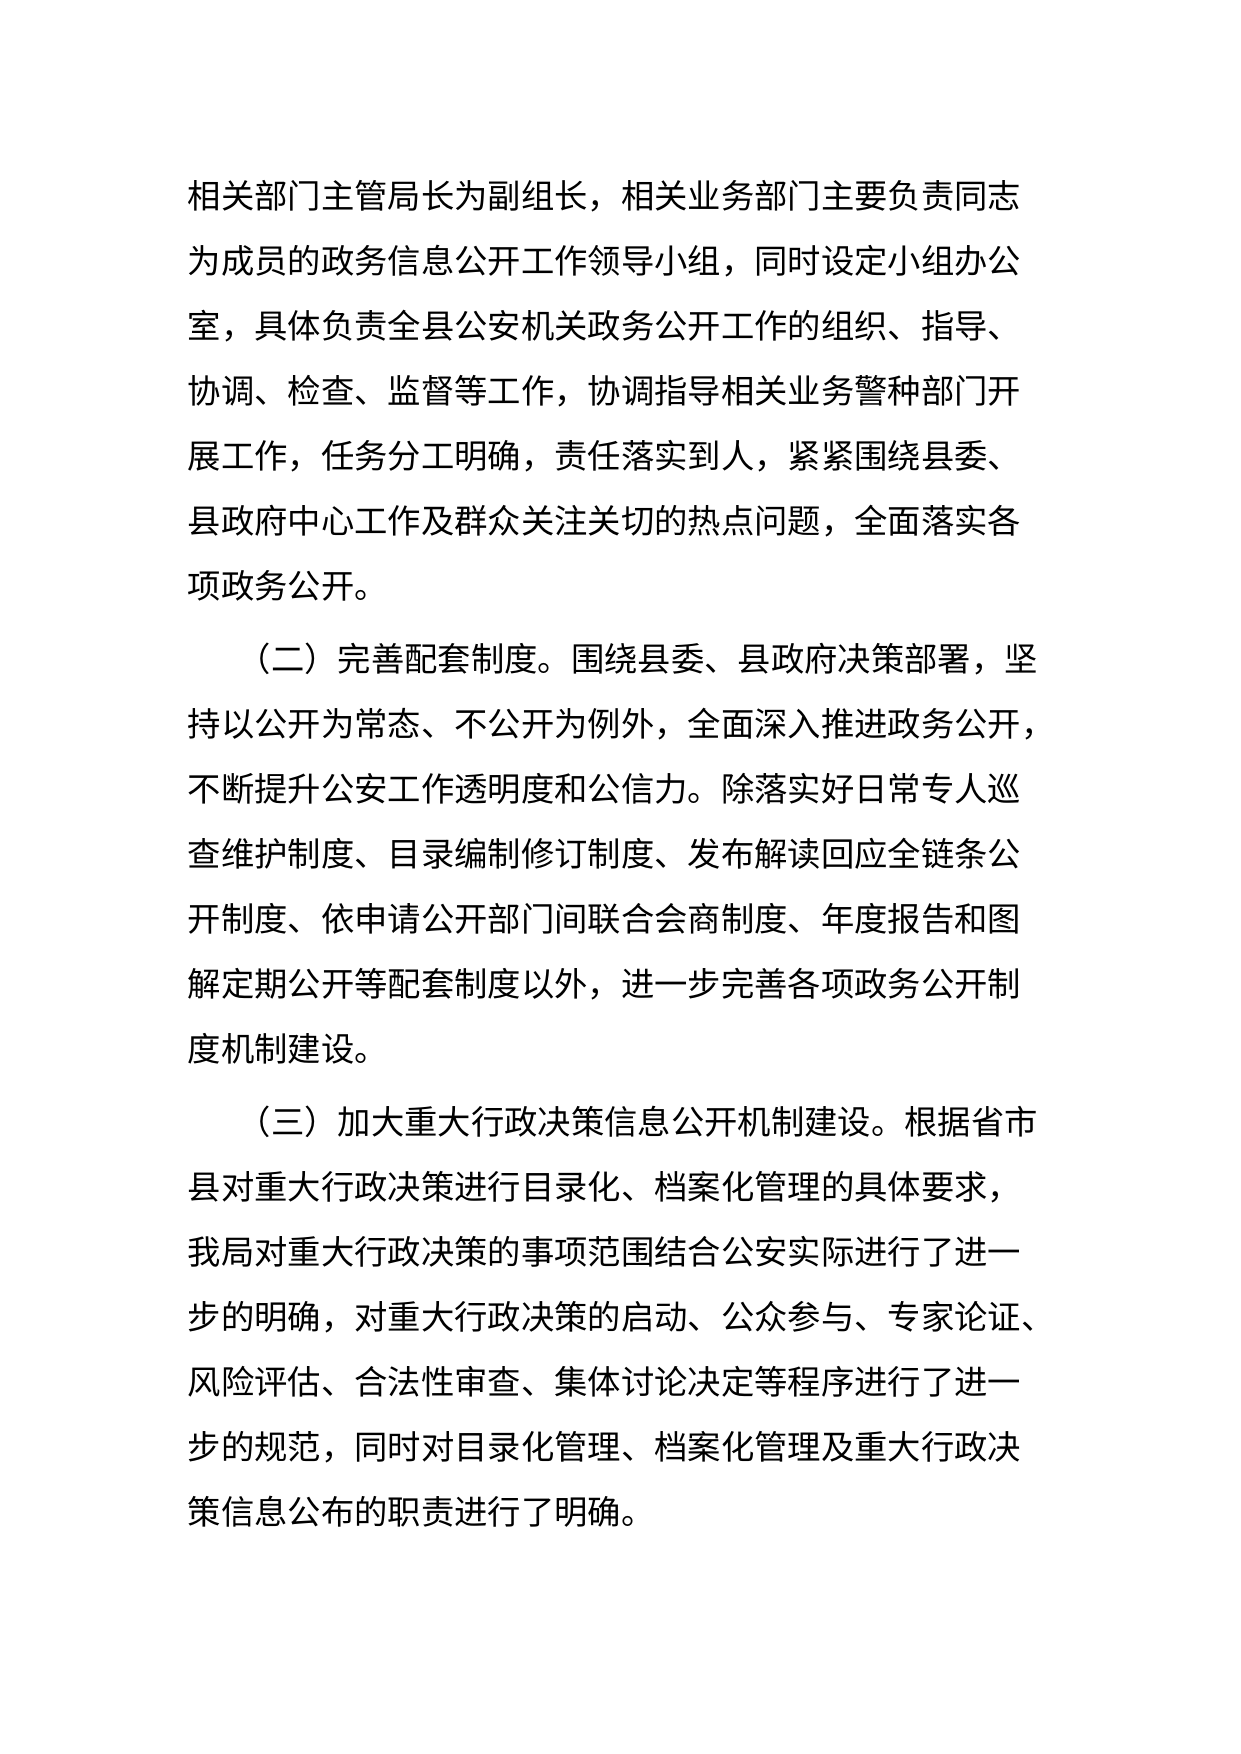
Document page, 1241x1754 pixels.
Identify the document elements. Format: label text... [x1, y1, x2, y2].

text （三）加大重大行政决策信息公开机制建设。根据省市县对重大行政决策进行目录化、档案化管理的具体要求，我局对重大行政决策的事项范围结合公安实际进行了进一步的明确，对重大行政决策的启动、公众参与、专家论证、风险评估、合法性审查、集体讨论决定等程序进行了进一步的规范，同时对目录化管理、档案化管理及重大行政决策信息公布的职责进行了明确。 [187, 1088, 1053, 1543]
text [187, 162, 1053, 617]
text （二）完善配套制度。围绕县委、县政府决策部署，坚持以公开为常态、不公开为例外，全面深入推进政务公开，不断提升公安工作透明度和公信力。除落实好日常专人巡查维护制度、目录编制修订制度、发布解读回应全链条公开制度、依申请公开部门间联合会商制度、年度报告和图解定期公开等配套制度以外，进一步完善各项政务公开制度机制建设。 [187, 625, 1053, 1080]
